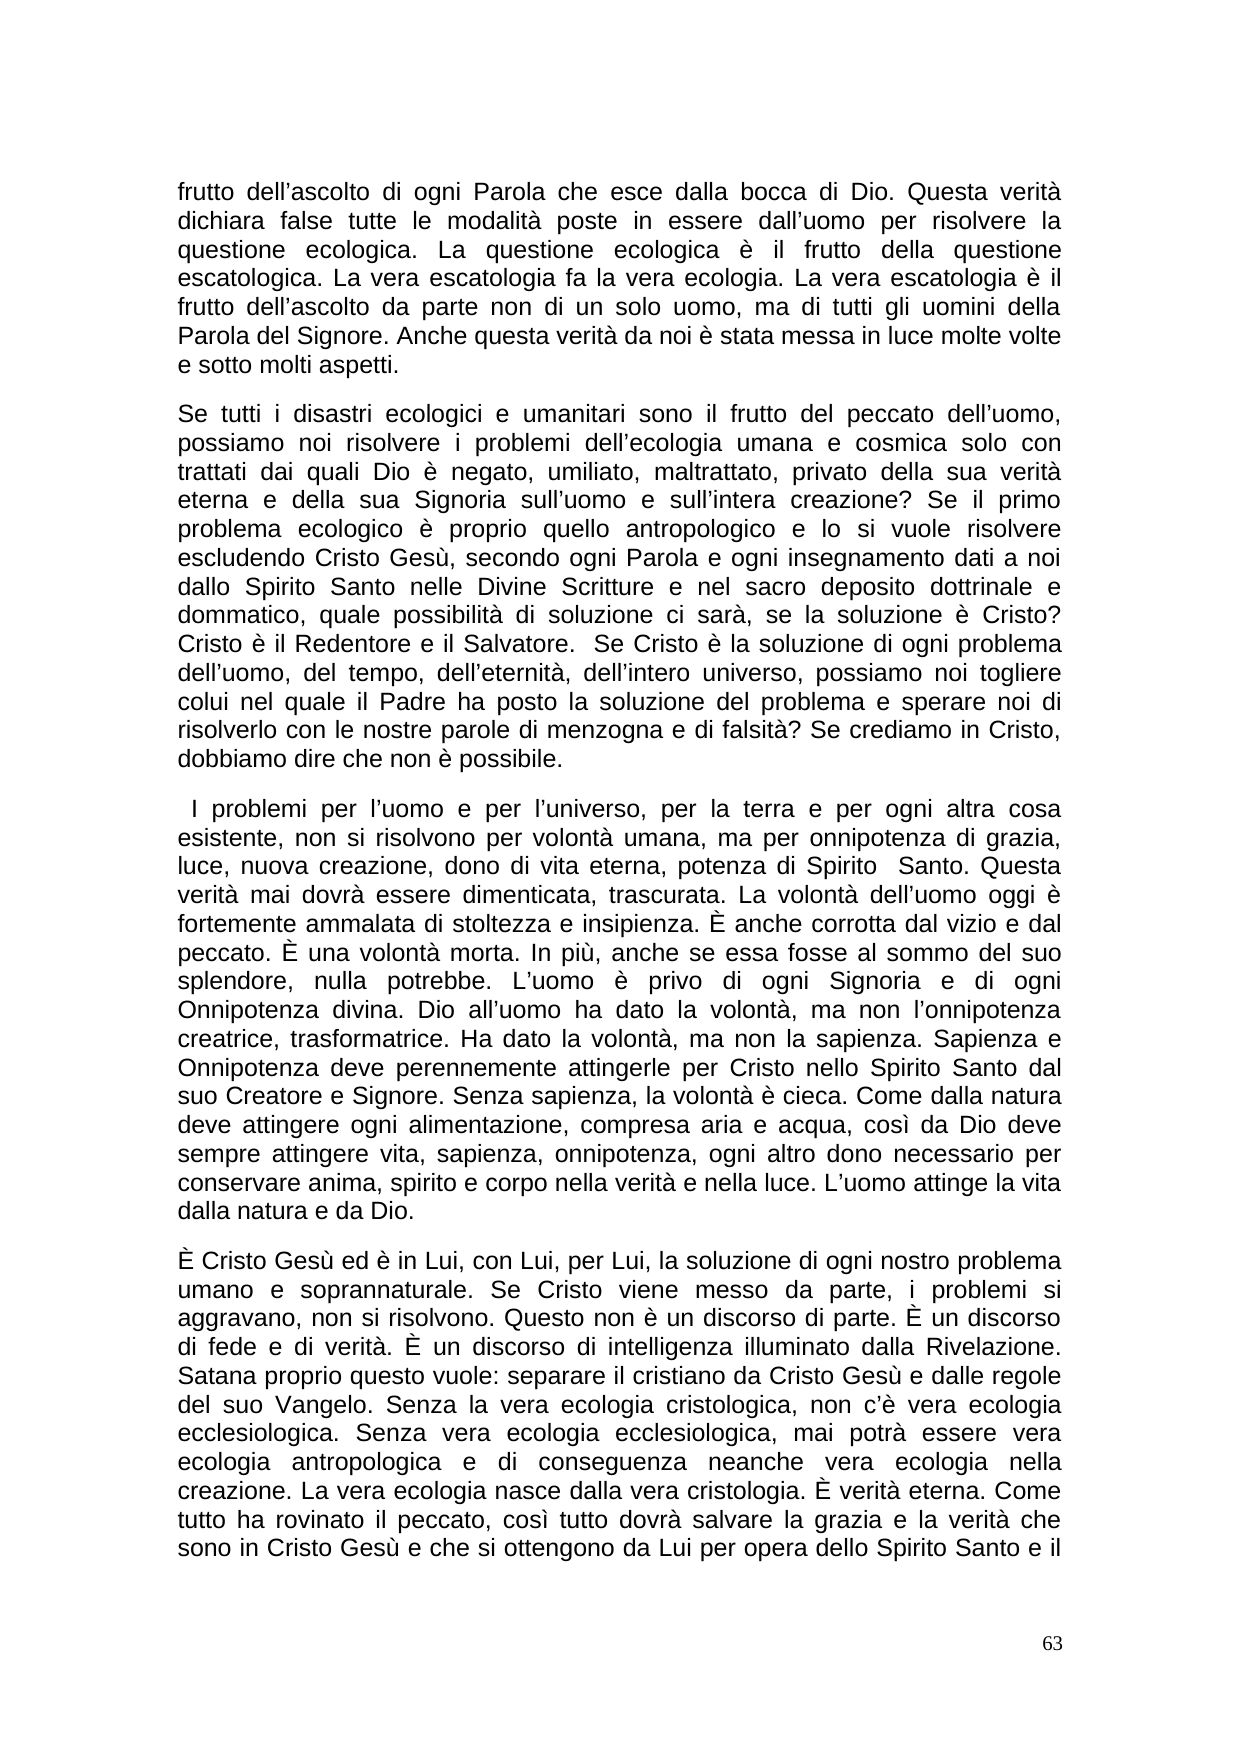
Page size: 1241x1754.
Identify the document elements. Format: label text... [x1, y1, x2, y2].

text I problemi per l’uomo e per l’universo, per la terra e per ogni altra cosa esistente, non si risolvono per volontà umana, ma per onnipotenza di grazia, luce, nuova creazione, dono di vita eterna, potenza di Spirito Santo. Questa verità mai dovrà essere dimenticata, trascurata. La volontà dell’uomo oggi è fortemente ammalata di stoltezza e insipienza. È anche corrotta dal vizio e dal peccato. È una volontà morta. In più, anche se essa fosse al sommo del suo splendore, nulla potrebbe. L’uomo è privo di ogni Signoria e di ogni Onnipotenza divina. Dio all’uomo ha dato la volontà, ma non l’onnipotenza creatrice, trasformatrice. Ha dato la volontà, ma non la sapienza. Sapienza e Onnipotenza deve perennemente attingerle per Cristo nello Spirito Santo dal suo Creatore e Signore. Senza sapienza, la volontà è cieca. Come dalla natura deve attingere ogni alimentazione, compresa aria e acqua, così da Dio deve sempre attingere vita, sapienza, onnipotenza, ogni altro dono necessario per conservare anima, spirito e corpo nella verità e nella luce. L’uomo attinge la vita dalla natura e da Dio. [177, 794, 1063, 1225]
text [177, 177, 1063, 378]
text Se tutti i disastri ecologici e umanitari sono il frutto del peccato dell’uomo, possiamo noi risolvere i problemi dell’ecologia umana e cosmica solo con trattati dai quali Dio è negato, umiliato, maltrattato, privato della sua verità eterna e della sua Signoria sull’uomo e sull’intera creazione? Se il primo problema ecologico è proprio quello antropologico e lo si vuole risolvere escludendo Cristo Gesù, secondo ogni Parola e ogni insegnamento dati a noi dallo Spirito Santo nelle Divine Scritture e nel sacro deposito dottrinale e dommatico, quale possibilità di soluzione ci sarà, se la soluzione è Cristo? Cristo è il Redentore e il Salvatore. Se Cristo è la soluzione di ogni problema dell’uomo, del tempo, dell’eternità, dell’intero universo, possiamo noi togliere colui nel quale il Padre ha posto la soluzione del problema e sperare noi di risolverlo con le nostre parole di menzogna e di falsità? Se crediamo in Cristo, dobbiamo dire che non è possibile. [177, 399, 1063, 773]
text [177, 1246, 1063, 1562]
